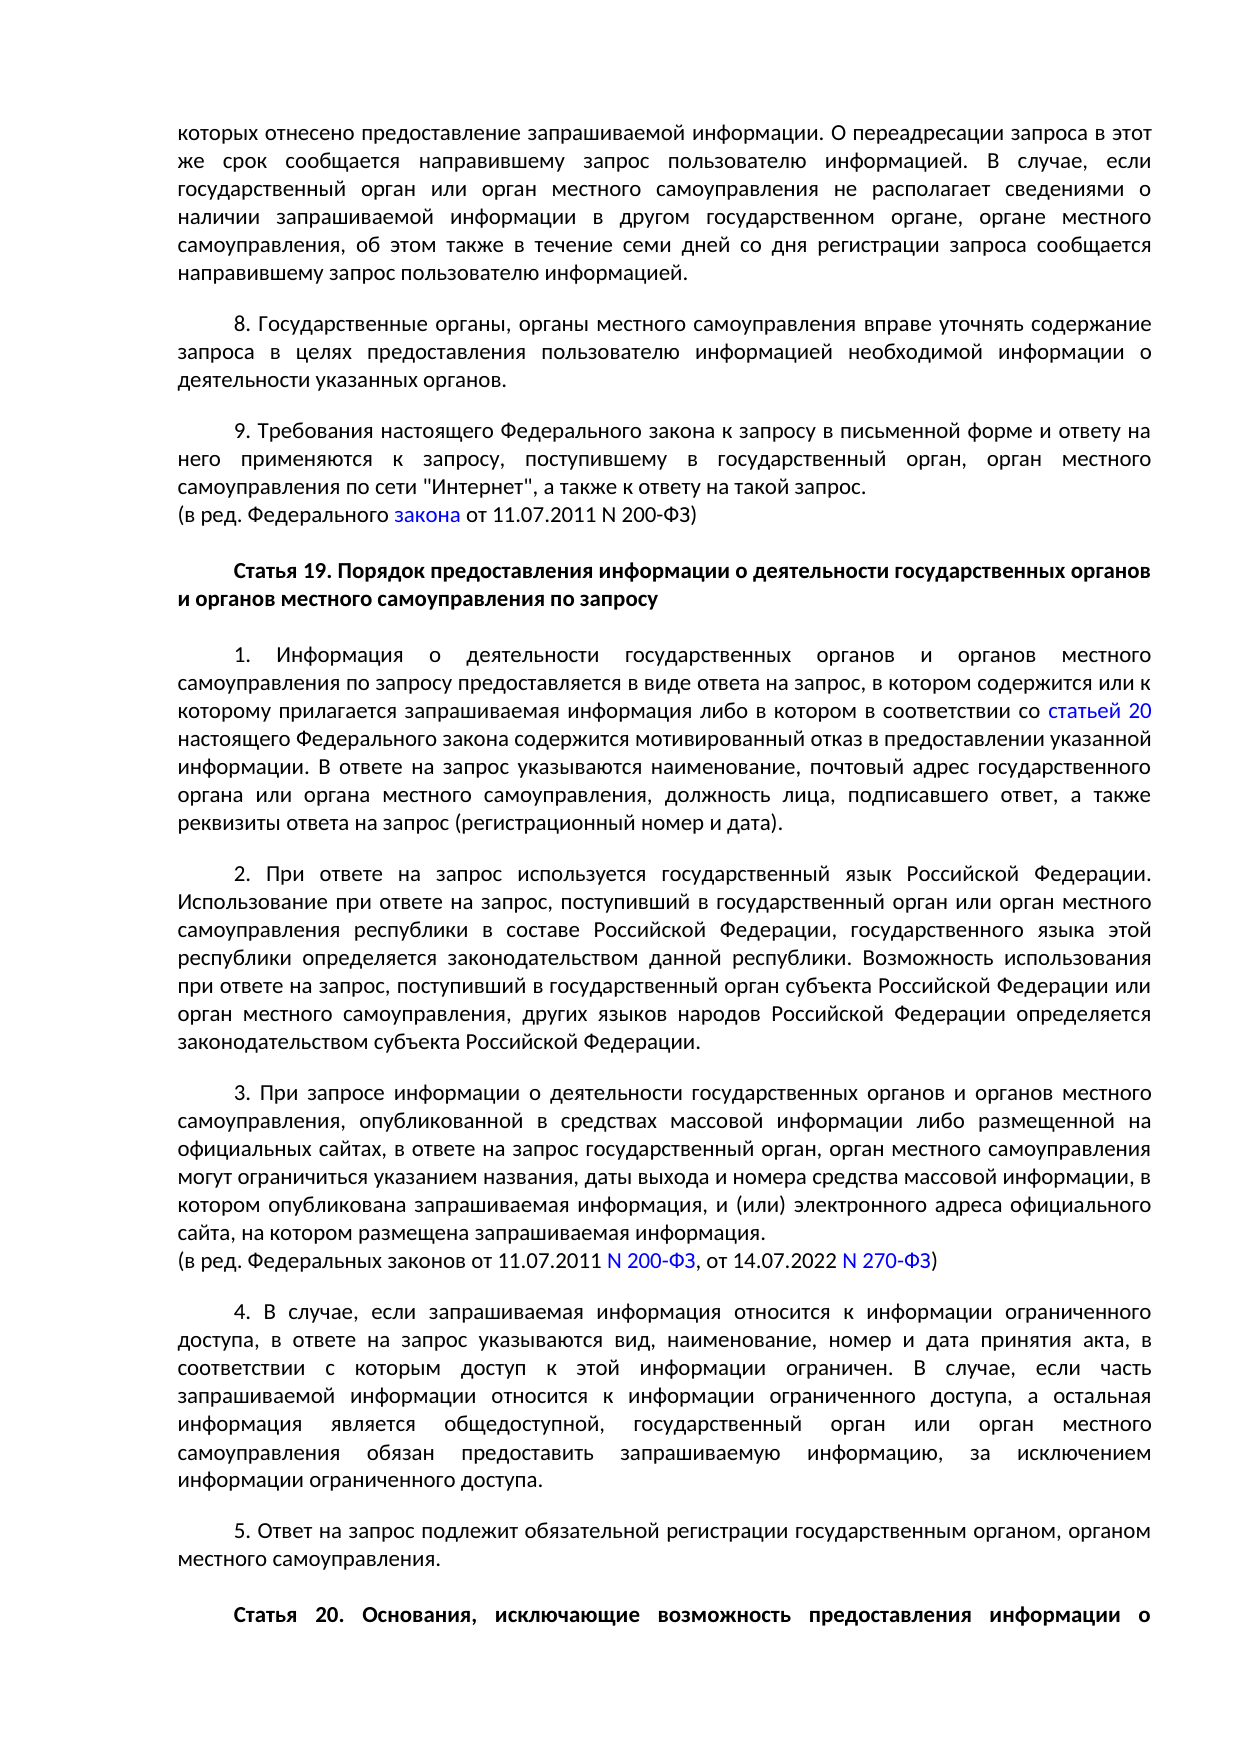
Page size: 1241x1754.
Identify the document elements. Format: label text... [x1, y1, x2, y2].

text 9. Требования настоящего Федерального закона к запросу в письменной форме и ответу на него применяются к запросу, поступившему в государственный орган, орган местного самоуправления по сети "Интернет", а также к ответу на такой запрос. [177, 416, 1152, 500]
title Статья 19. Порядок предоставления информации о деятельности государственных органов и органов местного самоуправления по запросу [177, 556, 1152, 612]
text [177, 118, 1152, 286]
text 8. Государственные органы, органы местного самоуправления вправе уточнять содержание запроса в целях предоставления пользователю информацией необходимой информации о деятельности указанных органов. [177, 309, 1152, 393]
text 5. Ответ на запрос подлежит обязательной регистрации государственным органом, органом местного самоуправления. [177, 1517, 1152, 1573]
text 3. При запросе информации о деятельности государственных органов и органов местного самоуправления, опубликованной в средствах массовой информации либо размещенной на официальных сайтах, в ответе на запрос государственный орган, орган местного самоуправления могут ограничиться указанием названия, даты выхода и номера средства массовой информации, в котором опубликована запрашиваемая информация, и (или) электронного адреса официального сайта, на котором размещена запрашиваемая информация. [177, 1078, 1152, 1247]
text (в ред. Федерального закона от 11.07.2011 N 200-ФЗ) [177, 500, 1152, 528]
text 1. Информация о деятельности государственных органов и органов местного самоуправления по запросу предоставляется в виде ответа на запрос, в котором содержится или к которому прилагается запрашиваемая информация либо в котором в соответствии со статьей 20 настоящего Федерального закона содержится мотивированный отказ в предоставлении указанной информации. В ответе на запрос указываются наименование, почтовый адрес государственного органа или органа местного самоуправления, должность лица, подписавшего ответ, а также реквизиты ответа на запрос (регистрационный номер и дата). [177, 640, 1152, 836]
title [177, 1601, 1152, 1629]
text 2. При ответе на запрос используется государственный язык Российской Федерации. Использование при ответе на запрос, поступивший в государственный орган или орган местного самоуправления республики в составе Российской Федерации, государственного языка этой республики определяется законодательством данной республики. Возможность использования при ответе на запрос, поступивший в государственный орган субъекта Российской Федерации или орган местного самоуправления, других языков народов Российской Федерации определяется законодательством субъекта Российской Федерации. [177, 859, 1152, 1056]
text (в ред. Федеральных законов от 11.07.2011 N 200-ФЗ, от 14.07.2022 N 270-ФЗ) [177, 1247, 1152, 1274]
text 4. В случае, если запрашиваемая информация относится к информации ограниченного доступа, в ответе на запрос указываются вид, наименование, номер и дата принятия акта, в соответствии с которым доступ к этой информации ограничен. В случае, если часть запрашиваемой информации относится к информации ограниченного доступа, а остальная информация является общедоступной, государственный орган или орган местного самоуправления обязан предоставить запрашиваемую информацию, за исключением информации ограниченного доступа. [177, 1297, 1152, 1494]
